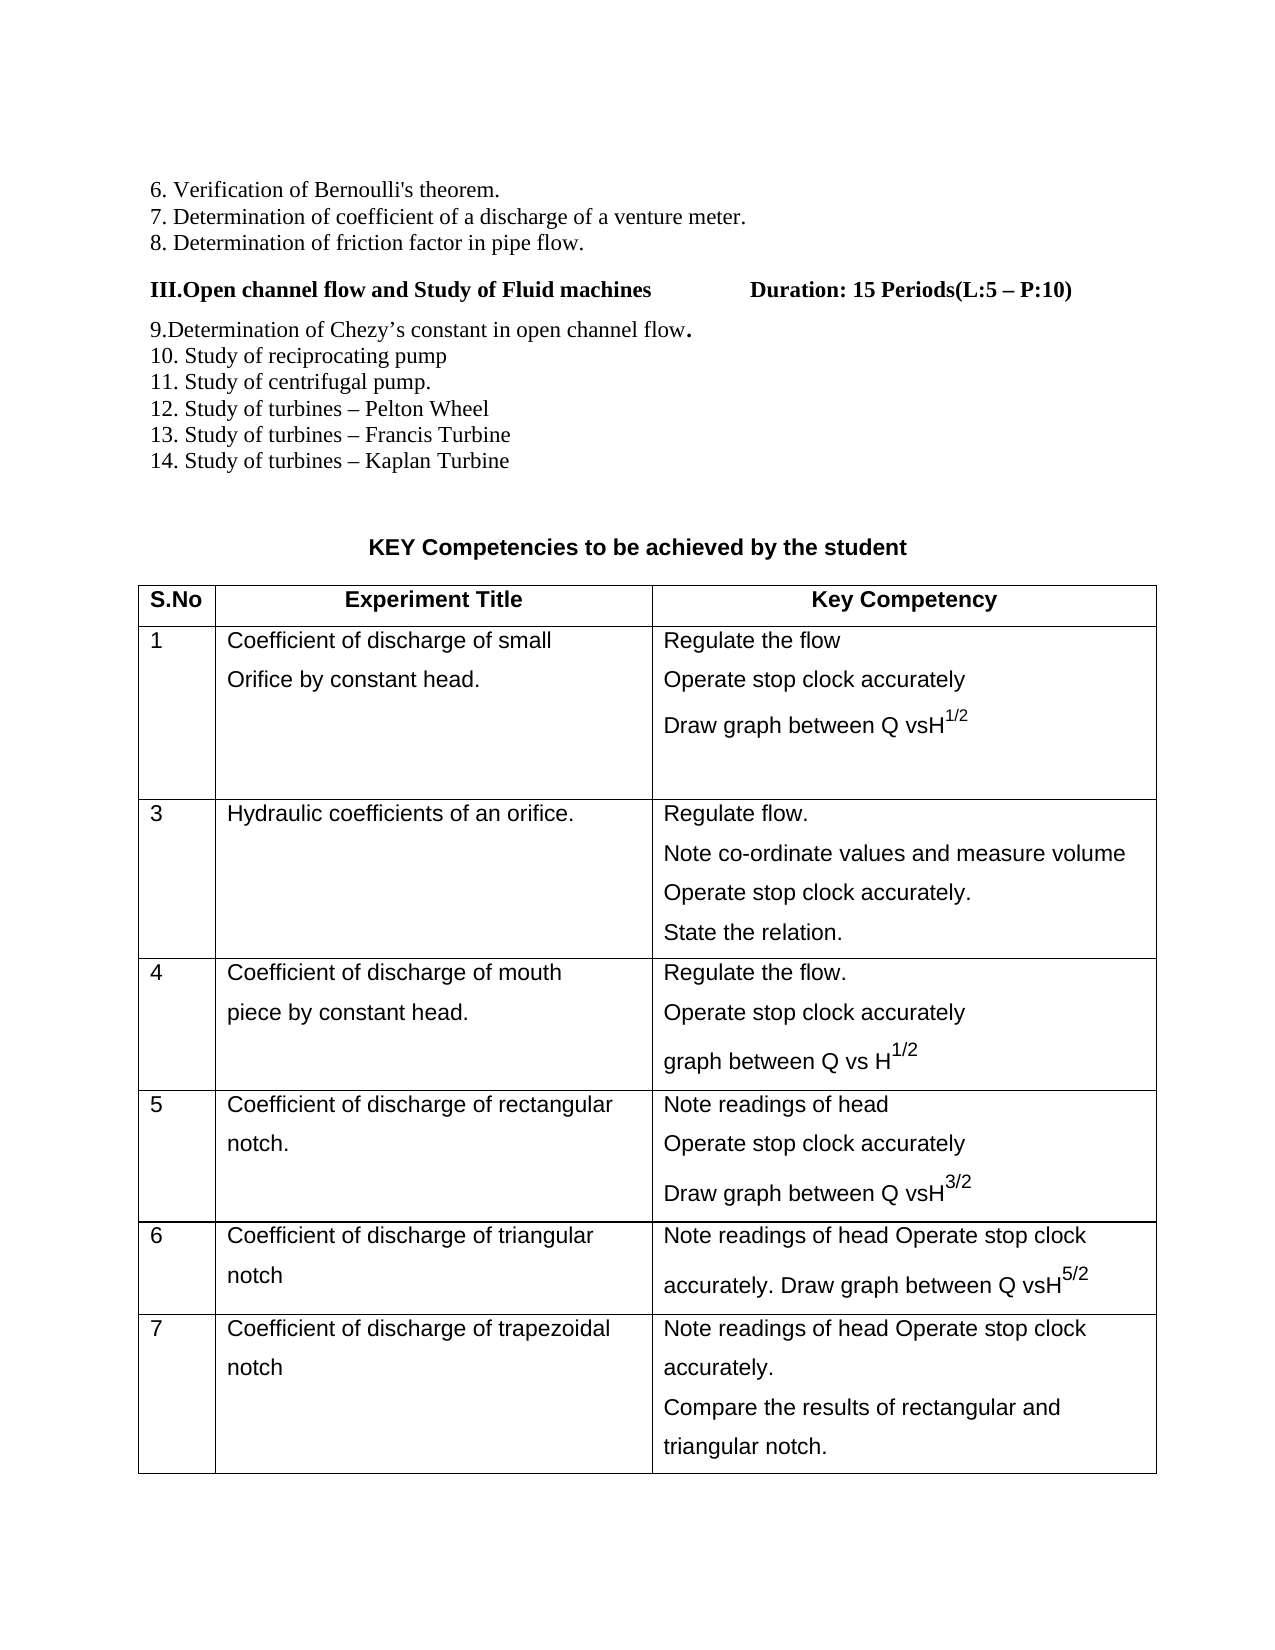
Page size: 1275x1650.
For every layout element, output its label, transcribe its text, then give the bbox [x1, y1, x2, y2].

text 13. Study of turbines – Francis Turbine [150, 421, 1125, 447]
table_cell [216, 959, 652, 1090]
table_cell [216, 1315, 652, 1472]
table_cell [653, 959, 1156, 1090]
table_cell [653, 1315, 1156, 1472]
text 6. Verification of Bernoulli's theorem. [150, 176, 1125, 203]
text 8. Determination of friction factor in pipe flow. [150, 229, 1125, 255]
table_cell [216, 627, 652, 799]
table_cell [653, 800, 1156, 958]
text 14. Study of turbines – Kaplan Turbine [150, 447, 1125, 474]
text 9.Determination of Chezy’s constant in open channel flow. [150, 316, 1125, 342]
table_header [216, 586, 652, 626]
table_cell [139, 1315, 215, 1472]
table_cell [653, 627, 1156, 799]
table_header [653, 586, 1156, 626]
text III.Open channel flow and Study of Fluid machines Duration: 15 Periods(L:5 – P:10) [150, 276, 1125, 303]
text 7. Determination of coefficient of a discharge of a venture meter. [150, 203, 1125, 229]
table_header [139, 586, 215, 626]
text 11. Study of centrifugal pump. [150, 368, 1125, 395]
text 10. Study of reciprocating pump [150, 342, 1125, 368]
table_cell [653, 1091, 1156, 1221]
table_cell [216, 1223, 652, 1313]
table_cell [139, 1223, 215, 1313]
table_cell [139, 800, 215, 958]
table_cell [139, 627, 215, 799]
text KEY Competencies to be achieved by the student [150, 534, 1125, 561]
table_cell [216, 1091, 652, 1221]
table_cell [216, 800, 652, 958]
text 12. Study of turbines – Pelton Wheel [150, 395, 1125, 421]
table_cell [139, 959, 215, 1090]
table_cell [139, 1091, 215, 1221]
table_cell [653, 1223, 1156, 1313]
